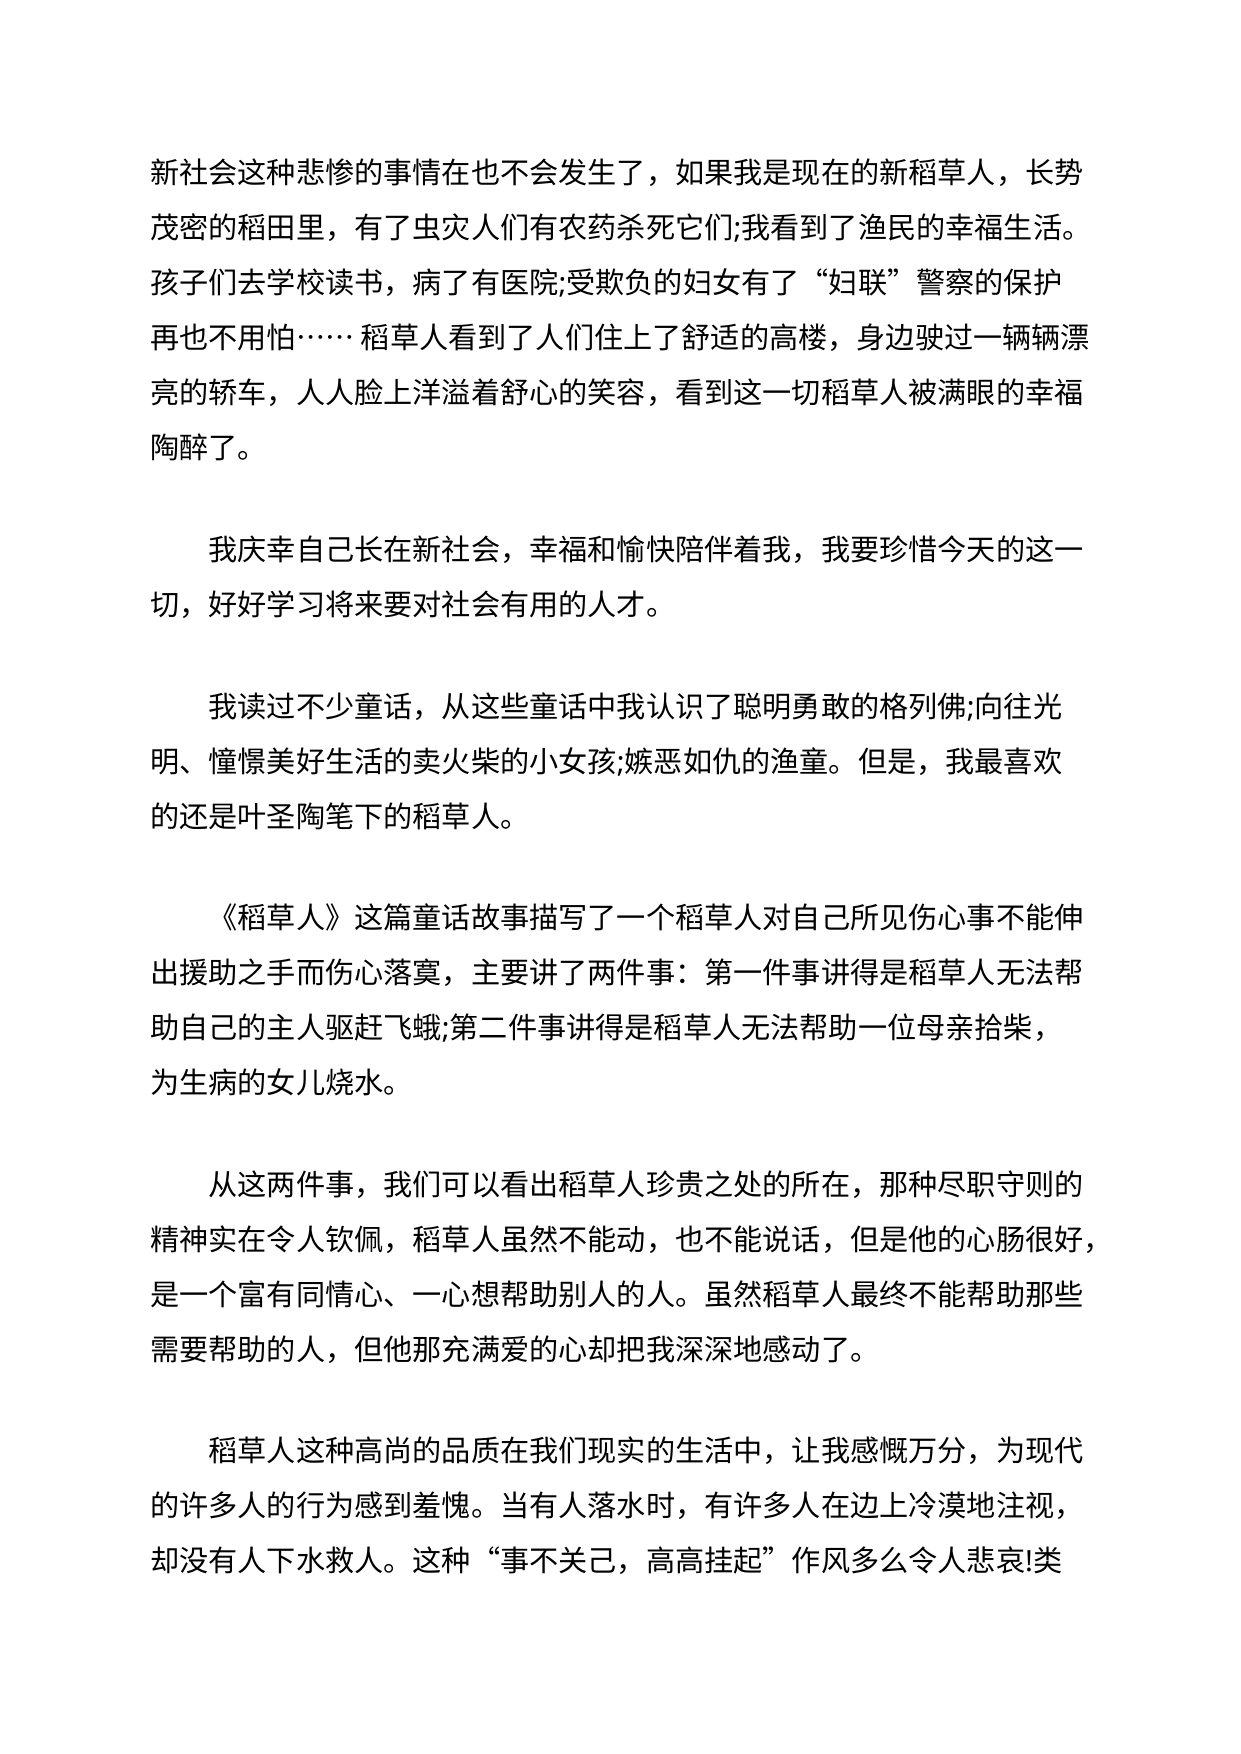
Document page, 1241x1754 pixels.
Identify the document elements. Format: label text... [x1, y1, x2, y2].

text 我庆幸自己长在新社会，幸福和愉快陪伴着我，我要珍惜今天的这一切，好好学习将来要对社会有用的人才。 [150, 526, 1090, 624]
text 《稻草人》这篇童话故事描写了一个稻草人对自己所见伤心事不能伸出援助之手而伤心落寞，主要讲了两件事：第一件事讲得是稻草人无法帮助自己的主人驱赶飞蛾;第二件事讲得是稻草人无法帮助一位母亲拾柴，为生病的女儿烧水。 [150, 895, 1090, 1102]
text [150, 1428, 1090, 1580]
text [150, 150, 1090, 467]
text 从这两件事，我们可以看出稻草人珍贵之处的所在，那种尽职守则的精神实在令人钦佩，稻草人虽然不能动，也不能说话，但是他的心肠很好，是一个富有同情心、一心想帮助别人的人。虽然稻草人最终不能帮助那些需要帮助的人，但他那充满爱的心却把我深深地感动了。 [150, 1161, 1090, 1368]
text 我读过不少童话，从这些童话中我认识了聪明勇敢的格列佛;向往光明、憧憬美好生活的卖火柴的小女孩;嫉恶如仇的渔童。但是，我最喜欢的还是叶圣陶笔下的稻草人。 [150, 683, 1090, 835]
